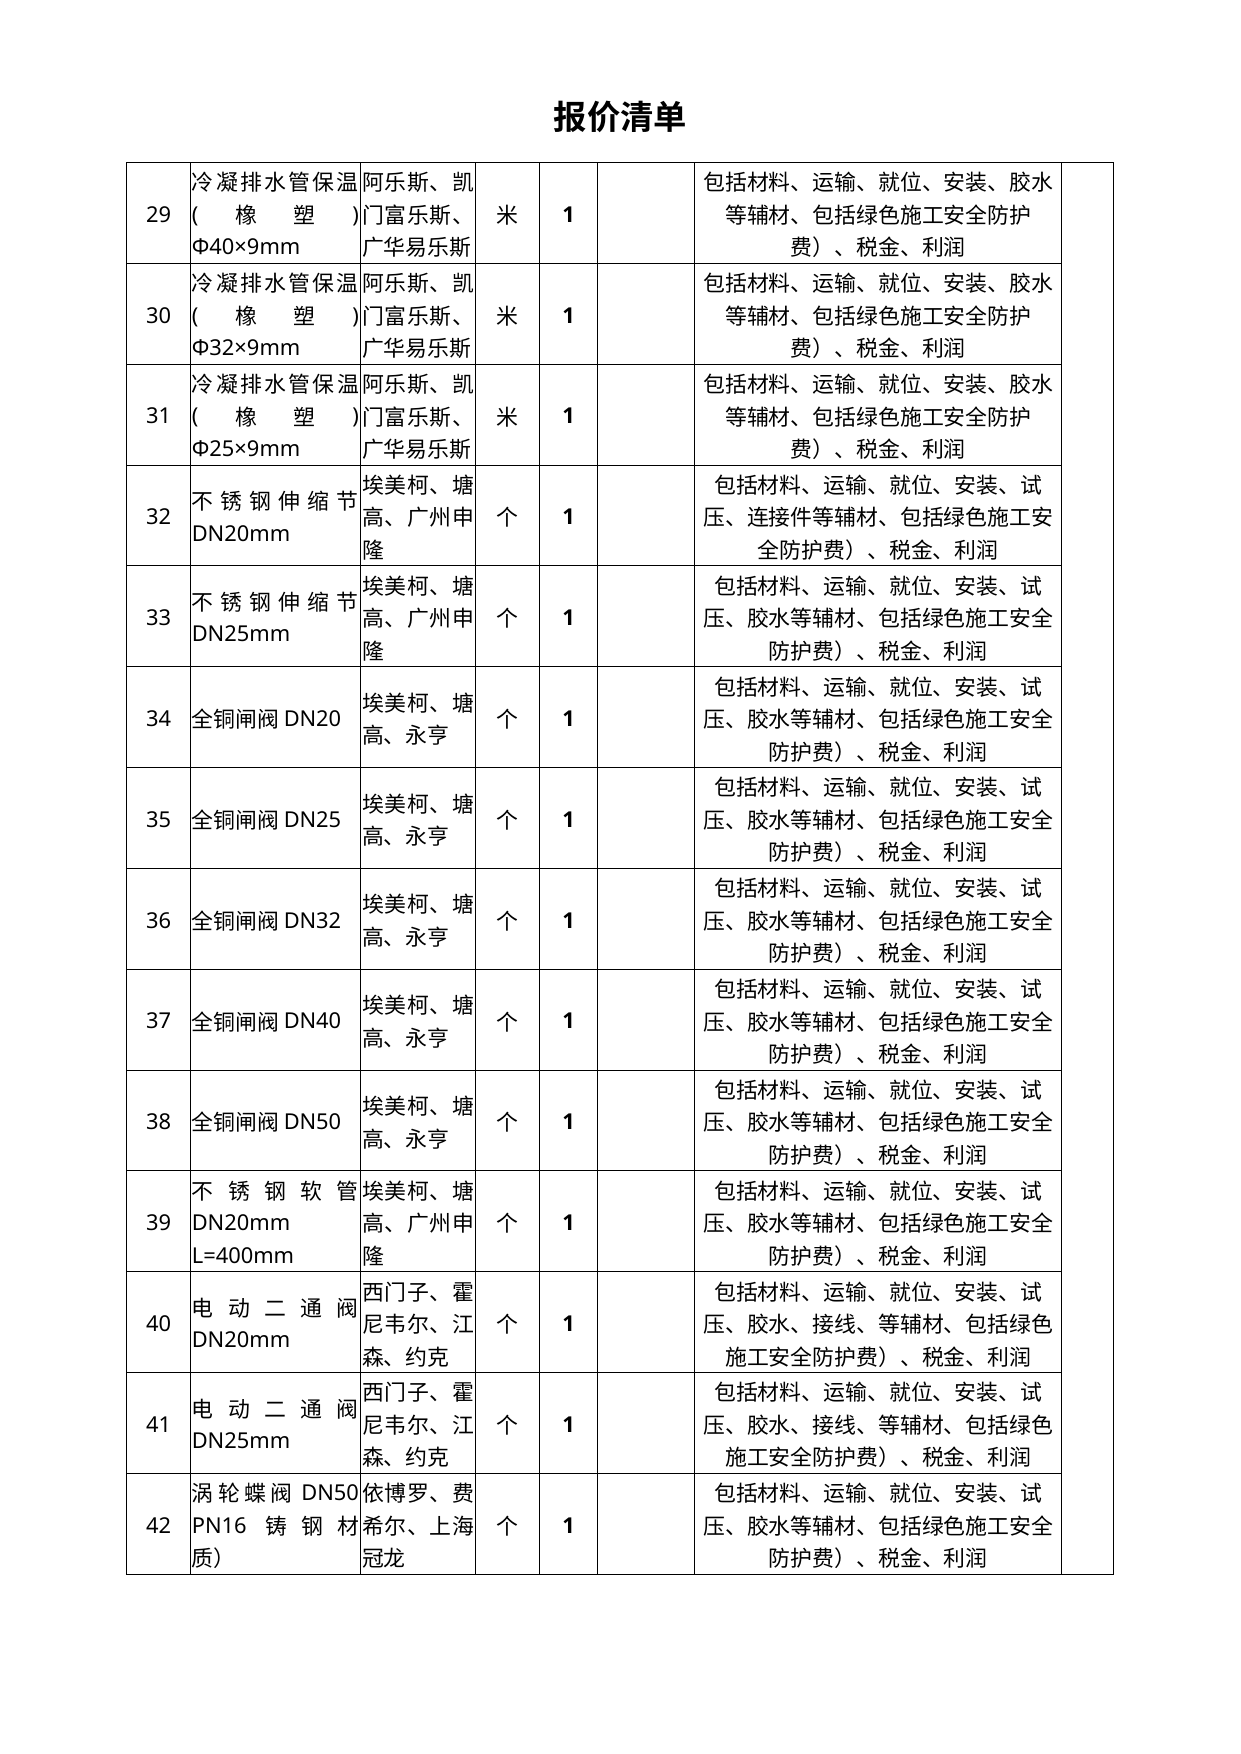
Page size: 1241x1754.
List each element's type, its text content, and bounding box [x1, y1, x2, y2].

table_cell 个 [476, 1171, 539, 1271]
table_cell 全铜闸阀DN20 [191, 667, 360, 767]
table_cell 1 [540, 1272, 597, 1372]
table_cell 埃美柯、塘高、永亨 [361, 970, 475, 1069]
table_cell 包括材料、运输、就位、安装、胶水等辅材、包括绿色施工安全防护费）、税金、利润 [695, 264, 1061, 364]
table_cell 1 [540, 264, 597, 364]
table_cell 1 [540, 1373, 597, 1473]
table_cell 1 [540, 1071, 597, 1170]
table_cell 42 [127, 1474, 190, 1574]
table_cell 全铜闸阀DN32 [191, 869, 360, 969]
table_cell 埃美柯、塘高、永亨 [361, 1071, 475, 1170]
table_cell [695, 1474, 1061, 1574]
table_cell [598, 566, 694, 666]
table_cell [598, 667, 694, 767]
table_cell [598, 365, 694, 464]
table_cell 个 [476, 1474, 539, 1574]
table_cell 包括材料、运输、就位、安装、试压、胶水、接线、等辅材、包括绿色施工安全防护费）、税金、利润 [695, 1373, 1061, 1473]
table_cell 阿乐斯、凯门富乐斯、广华易乐斯 [361, 163, 475, 263]
table_cell 1 [540, 1171, 597, 1271]
table_cell 西门子、霍尼韦尔、江森、约克 [361, 1272, 475, 1372]
table_cell 不锈钢软管 DN20mm L=400mm [191, 1171, 360, 1271]
table_cell 不锈钢伸缩节DN20mm [191, 466, 360, 565]
table_cell 包括材料、运输、就位、安装、试压、胶水等辅材、包括绿色施工安全防护费）、税金、利润 [695, 566, 1061, 666]
table_cell 埃美柯、塘高、永亨 [361, 667, 475, 767]
table_cell 不锈钢伸缩节DN25mm [191, 566, 360, 666]
table_cell 个 [476, 768, 539, 868]
table_cell 包括材料、运输、就位、安装、胶水等辅材、包括绿色施工安全防护费）、税金、利润 [695, 163, 1061, 263]
table_cell 包括材料、运输、就位、安装、试压、胶水等辅材、包括绿色施工安全防护费）、税金、利润 [695, 1171, 1061, 1271]
table_cell 40 [127, 1272, 190, 1372]
table_cell 涡轮蝶阀DN50 PN16铸钢材质） [191, 1474, 360, 1574]
table_cell 埃美柯、塘高、广州申隆 [361, 466, 475, 565]
table_cell 33 [127, 566, 190, 666]
table_cell 41 [127, 1373, 190, 1473]
table_cell 个 [476, 970, 539, 1069]
table_cell 包括材料、运输、就位、安装、试压、连接件等辅材、包括绿色施工安全防护费）、税金、利润 [695, 466, 1061, 565]
table_cell 个 [476, 566, 539, 666]
table_cell 个 [476, 466, 539, 565]
table_cell 阿乐斯、凯门富乐斯、广华易乐斯 [361, 264, 475, 364]
table_cell 个 [476, 869, 539, 969]
table_cell 米 [476, 365, 539, 464]
table_cell 36 [127, 869, 190, 969]
table_cell 1 [540, 466, 597, 565]
table_cell 39 [127, 1171, 190, 1271]
table_cell [598, 1071, 694, 1170]
table_cell 包括材料、运输、就位、安装、试压、胶水等辅材、包括绿色施工安全防护费）、税金、利润 [695, 1071, 1061, 1170]
table_cell 32 [127, 466, 190, 565]
table_cell 包括材料、运输、就位、安装、胶水等辅材、包括绿色施工安全防护费）、税金、利润 [695, 365, 1061, 464]
table_cell 埃美柯、塘高、永亨 [361, 869, 475, 969]
table_cell 个 [476, 1071, 539, 1170]
table_cell 全铜闸阀DN50 [191, 1071, 360, 1170]
table_cell 29 [127, 163, 190, 263]
table_cell [598, 1373, 694, 1473]
table_cell 1 [540, 667, 597, 767]
table_cell 1 [540, 1474, 597, 1574]
table_cell 37 [127, 970, 190, 1069]
table_cell 全铜闸阀DN25 [191, 768, 360, 868]
table_cell 冷凝排水管保温(橡塑) Φ32×9mm [191, 264, 360, 364]
table_cell 1 [540, 869, 597, 969]
table_cell 1 [540, 768, 597, 868]
table_cell 阿乐斯、凯门富乐斯、广华易乐斯 [361, 365, 475, 464]
table_cell 38 [127, 1071, 190, 1170]
table_cell 米 [476, 163, 539, 263]
table_cell [598, 869, 694, 969]
table_cell 34 [127, 667, 190, 767]
table_cell 包括材料、运输、就位、安装、试压、胶水等辅材、包括绿色施工安全防护费）、税金、利润 [695, 768, 1061, 868]
table_cell 依博罗、费希尔、上海冠龙 [361, 1474, 475, 1574]
table_cell 个 [476, 667, 539, 767]
table_cell 冷凝排水管保温(橡塑) Φ25×9mm [191, 365, 360, 464]
table_cell 30 [127, 264, 190, 364]
table_cell 埃美柯、塘高、永亨 [361, 768, 475, 868]
table_cell 1 [540, 365, 597, 464]
table_cell 35 [127, 768, 190, 868]
table_cell 电动二通阀 DN25mm [191, 1373, 360, 1473]
table_cell 1 [540, 970, 597, 1069]
table_cell 全铜闸阀DN40 [191, 970, 360, 1069]
table_cell 包括材料、运输、就位、安装、试压、胶水、接线、等辅材、包括绿色施工安全防护费）、税金、利润 [695, 1272, 1061, 1372]
table_cell 包括材料、运输、就位、安装、试压、胶水等辅材、包括绿色施工安全防护费）、税金、利润 [695, 667, 1061, 767]
table_cell 电动二通阀 DN20mm [191, 1272, 360, 1372]
table_cell 埃美柯、塘高、广州申隆 [361, 566, 475, 666]
table_cell 31 [127, 365, 190, 464]
table_cell 1 [540, 163, 597, 263]
table_cell 西门子、霍尼韦尔、江森、约克 [361, 1373, 475, 1473]
table_cell [598, 1474, 694, 1574]
table_cell 包括材料、运输、就位、安装、试压、胶水等辅材、包括绿色施工安全防护费）、税金、利润 [695, 970, 1061, 1069]
table_cell [598, 163, 694, 263]
table_cell [598, 466, 694, 565]
table_cell 个 [476, 1272, 539, 1372]
table_cell [598, 264, 694, 364]
table_cell 冷凝排水管保温(橡塑) Φ40×9mm [191, 163, 360, 263]
table_cell 埃美柯、塘高、广州申隆 [361, 1171, 475, 1271]
table_cell 个 [476, 1373, 539, 1473]
table_cell 1 [540, 566, 597, 666]
table_cell 米 [476, 264, 539, 364]
table_cell [598, 970, 694, 1069]
table_cell 包括材料、运输、就位、安装、试压、胶水等辅材、包括绿色施工安全防护费）、税金、利润 [695, 869, 1061, 969]
table_cell [598, 768, 694, 868]
table_cell [598, 1272, 694, 1372]
table_cell [598, 1171, 694, 1271]
